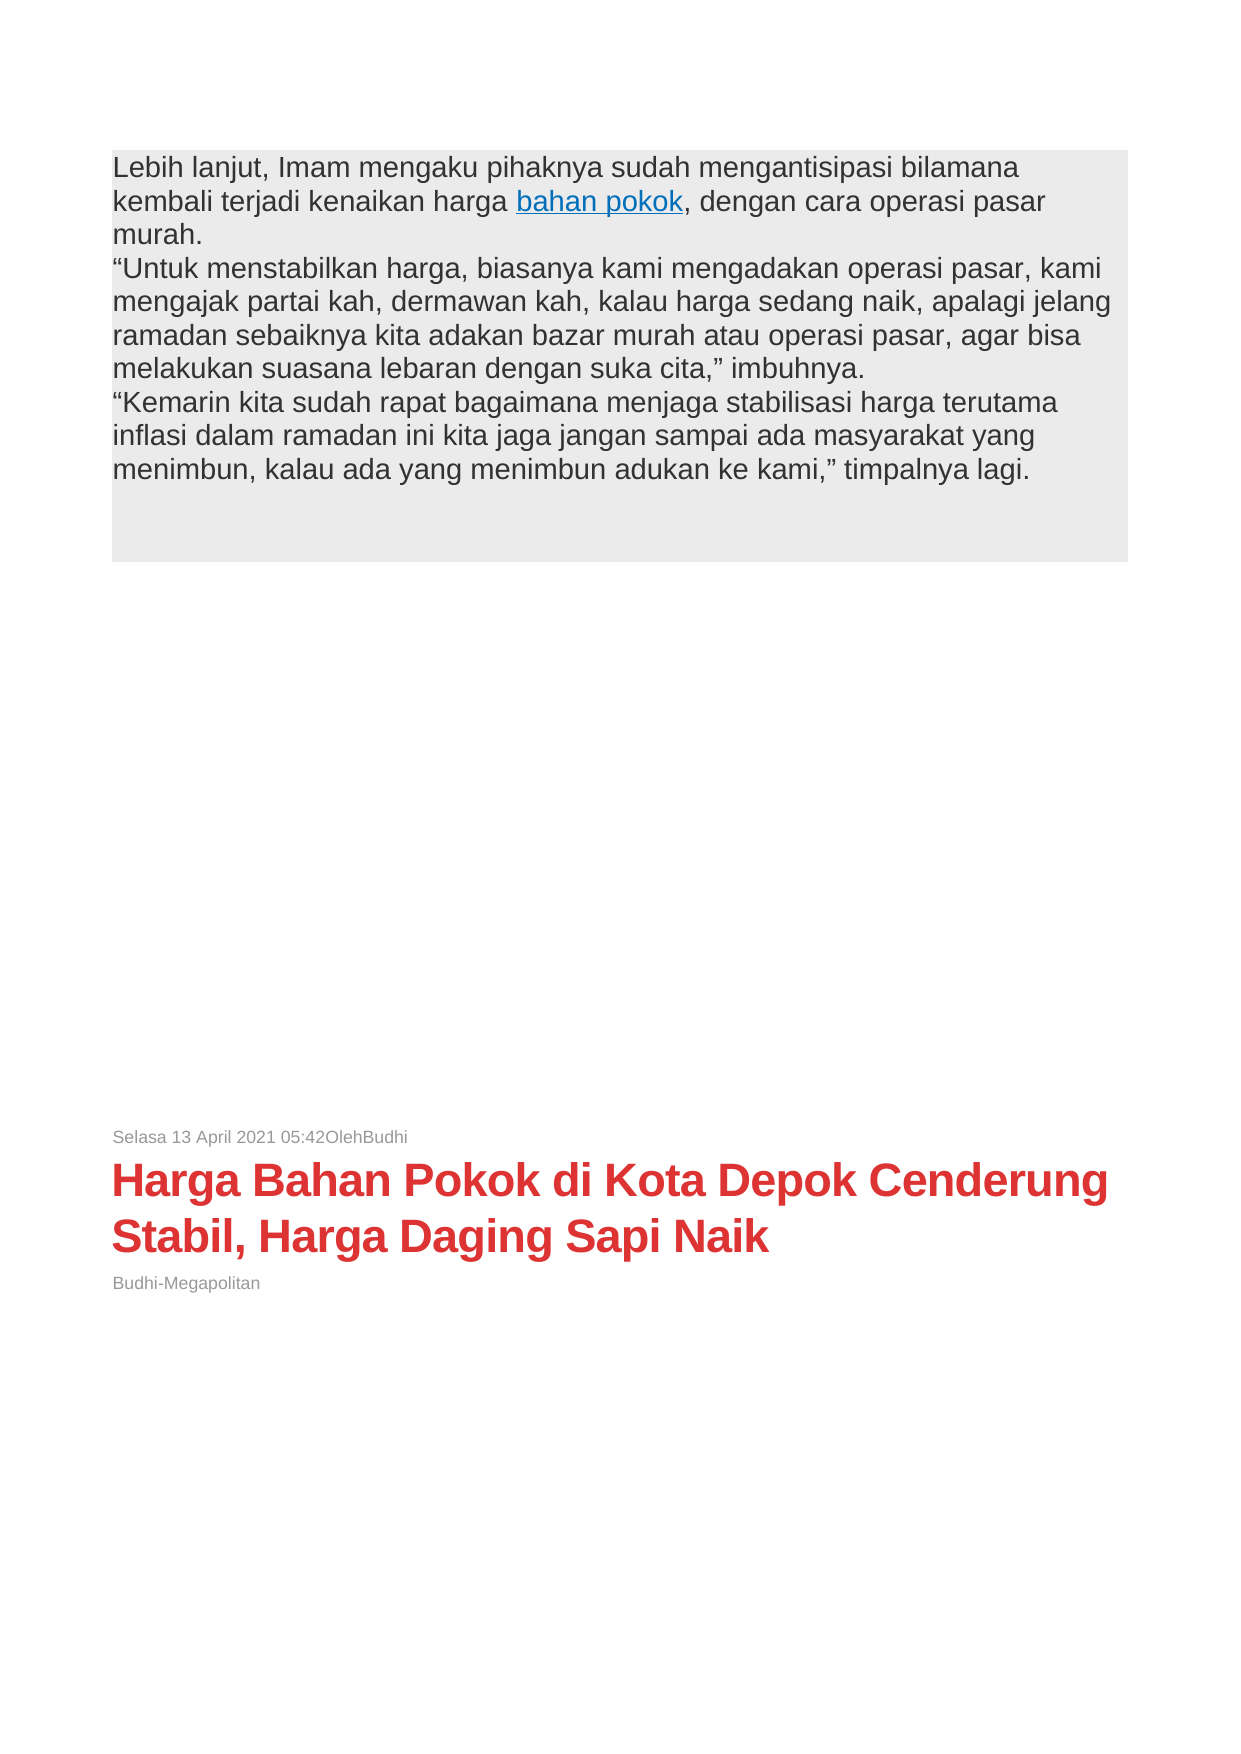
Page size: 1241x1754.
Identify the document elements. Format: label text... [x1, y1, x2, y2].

text “Kemarin kita sudah rapat bagaimana menjaga stabilisasi harga terutama inflasi dalam ramadan ini kita jaga jangan sampai ada masyarakat yang menimbun, kalau ada yang menimbun adukan ke kami,” timpalnya lagi. [112, 385, 1128, 485]
text Lebih lanjut, Imam mengaku pihaknya sudah mengantisipasi bilamana kembali terjadi kenaikan harga bahan pokok, dengan cara operasi pasar murah. [112, 150, 1128, 251]
text Selasa 13 April 2021 05:42OlehBudhi [112, 1124, 1128, 1147]
text “Untuk menstabilkan harga, biasanya kami mengadakan operasi pasar, kami mengajak partai kah, dermawan kah, kalau harga sedang naik, apalagi jelang ramadan sebaiknya kita adakan bazar murah atau operasi pasar, agar bisa melakukan suasana lebaran dengan suka cita,” imbuhnya. [112, 251, 1128, 385]
text Harga Bahan Pokok di Kota Depok Cenderung Stabil, Harga Daging Sapi Naik [111, 1150, 1128, 1263]
text Budhi-Megapolitan [112, 1270, 1128, 1293]
